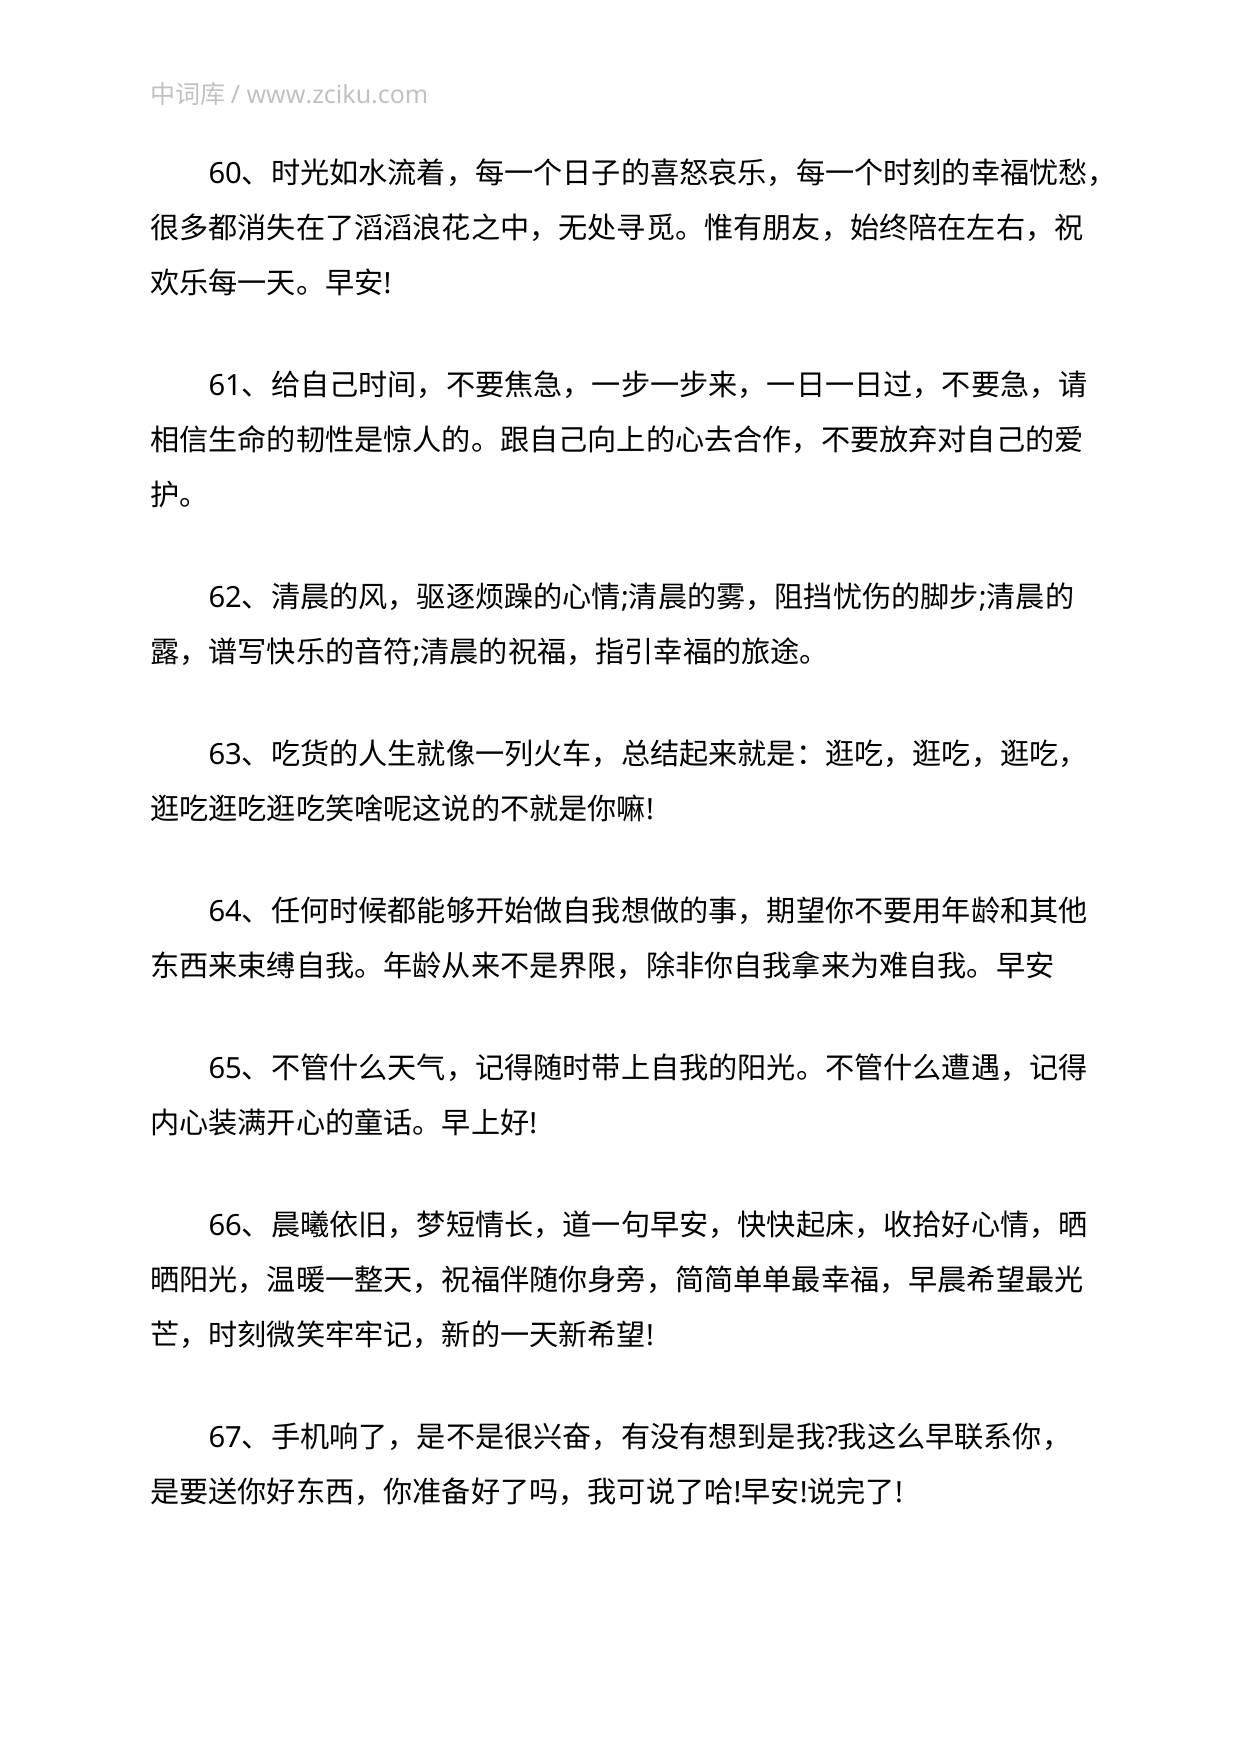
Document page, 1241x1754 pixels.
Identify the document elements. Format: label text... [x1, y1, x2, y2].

text 66、晨曦依旧，梦短情长，道一句早安，快快起床，收拾好心情，晒晒阳光，温暖一整天，祝福伴随你身旁，简简单单最幸福，早晨希望最光芒，时刻微笑牢牢记，新的一天新希望! [150, 1201, 1090, 1353]
text 60、时光如水流着，每一个日子的喜怒哀乐，每一个时刻的幸福忧愁，很多都消失在了滔滔浪花之中，无处寻觅。惟有朋友，始终陪在左右，祝欢乐每一天。早安! [150, 150, 1090, 302]
text 61、给自己时间，不要焦急，一步一步来，一日一日过，不要急，请相信生命的韧性是惊人的。跟自己向上的心去合作，不要放弃对自己的爱护。 [150, 362, 1090, 514]
text 63、吃货的人生就像一列火车，总结起来就是：逛吃，逛吃，逛吃，逛吃逛吃逛吃笑啥呢这说的不就是你嘛! [150, 731, 1090, 828]
text 67、手机响了，是不是很兴奋，有没有想到是我?我这么早联系你，是要送你好东西，你准备好了吗，我可说了哈!早安!说完了! [150, 1413, 1090, 1511]
text 62、清晨的风，驱逐烦躁的心情;清晨的雾，阻挡忧伤的脚步;清晨的露，谱写快乐的音符;清晨的祝福，指引幸福的旅途。 [150, 573, 1090, 671]
text 65、不管什么天气，记得随时带上自我的阳光。不管什么遭遇，记得内心装满开心的童话。早上好! [150, 1044, 1090, 1142]
text 64、任何时候都能够开始做自我想做的事，期望你不要用年龄和其他东西来束缚自我。年龄从来不是界限，除非你自我拿来为难自我。早安 [150, 887, 1090, 985]
